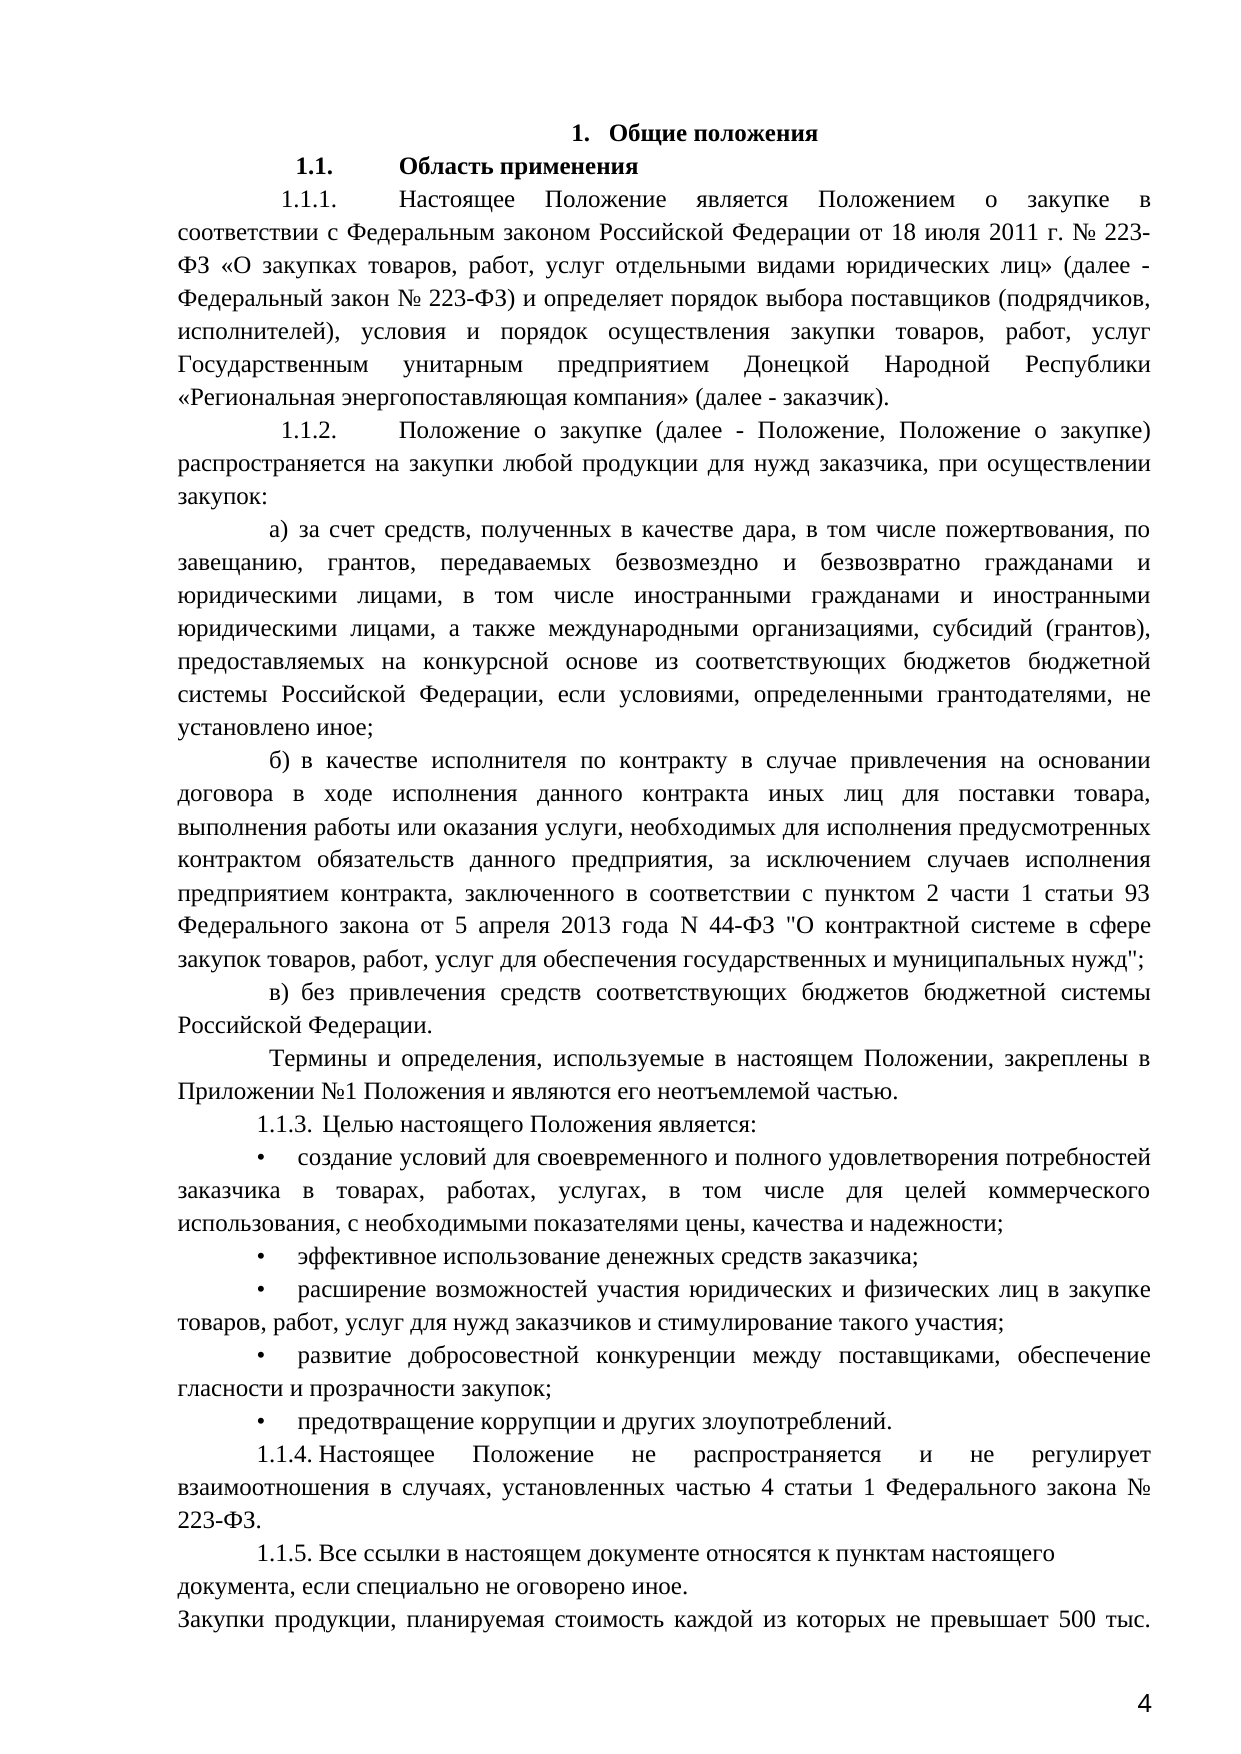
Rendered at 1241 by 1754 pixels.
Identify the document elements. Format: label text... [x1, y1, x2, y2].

text а) за счет средств, полученных в качестве дара, в том числе пожертвования, по завещанию, грантов, передаваемых безвозмездно и безвозвратно гражданами и юридическими лицами, в том числе иностранными гражданами и иностранными юридическими лицами, а также международными организациями, субсидий (грантов), предоставляемых на конкурсной основе из соответствующих бюджетов бюджетной системы Российской Федерации, если условиями, определенными грантодателями, не установлено иное; [177, 514, 1152, 741]
list Настоящее Положение является Положением о закупке в соответствии с Федеральным законом Российской Федерации от 18 июля 2011 г. № 223-ФЗ «О закупках товаров, работ, услуг отдельными видами юридических лиц» (далее - Федеральный закон № 223-ФЗ) и определяет порядок выбора поставщиков (подрядчиков, исполнителей), условия и порядок осуществления закупки товаров, работ, услуг Государственным унитарным предприятием Донецкой Народной Республики «Региональная энергопоставляющая компания» (далее - заказчик). [177, 184, 1152, 411]
text б) в качестве исполнителя по контракту в случае привлечения на основании договора в ходе исполнения данного контракта иных лиц для поставки товара, выполнения работы или оказания услуги, необходимых для исполнения предусмотренных контрактом обязательств данного предприятия, за исключением случаев исполнения предприятием контракта, заключенного в соответствии с пунктом 2 части 1 статьи 93 Федерального закона от 5 апреля 2013 года N 44-ФЗ "О контрактной системе в сфере закупок товаров, работ, услуг для обеспечения государственных и муниципальных нужд"; [177, 746, 1152, 972]
list Настоящее Положение не распространяется и не регулирует взаимоотношения в случаях, установленных частью 4 статьи 1 Федерального закона № 223-ФЗ. [177, 1439, 1152, 1534]
list Целью настоящего Положения является: [177, 1109, 1152, 1137]
list развитие добросовестной конкуренции между поставщиками, обеспечение гласности и прозрачности закупок; [177, 1340, 1152, 1402]
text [177, 1604, 1152, 1633]
list Общие положения [571, 118, 1152, 147]
list Все ссылки в настоящем документе относятся к пунктам настоящего документа, если специально не оговорено иное. [177, 1538, 1152, 1600]
list Область применения [295, 151, 1152, 180]
text в) без привлечения средств соответствующих бюджетов бюджетной системы Российской Федерации. [177, 977, 1152, 1038]
list предотвращение коррупции и других злоупотреблений. [177, 1406, 1152, 1435]
list Положение о закупке (далее - Положение, Положение о закупке) распространяется на закупки любой продукции для нужд заказчика, при осуществлении закупок: [177, 415, 1152, 510]
list эффективное использование денежных средств заказчика; [177, 1241, 1152, 1269]
text Термины и определения, используемые в настоящем Положении, закреплены в Приложении №1 Положения и являются его неотъемлемой частью. [177, 1043, 1152, 1104]
list расширение возможностей участия юридических и физических лиц в закупке товаров, работ, услуг для нужд заказчиков и стимулирование такого участия; [177, 1274, 1152, 1336]
list создание условий для своевременного и полного удовлетворения потребностей заказчика в товарах, работах, услугах, в том числе для целей коммерческого использования, с необходимыми показателями цены, качества и надежности; [177, 1142, 1152, 1237]
